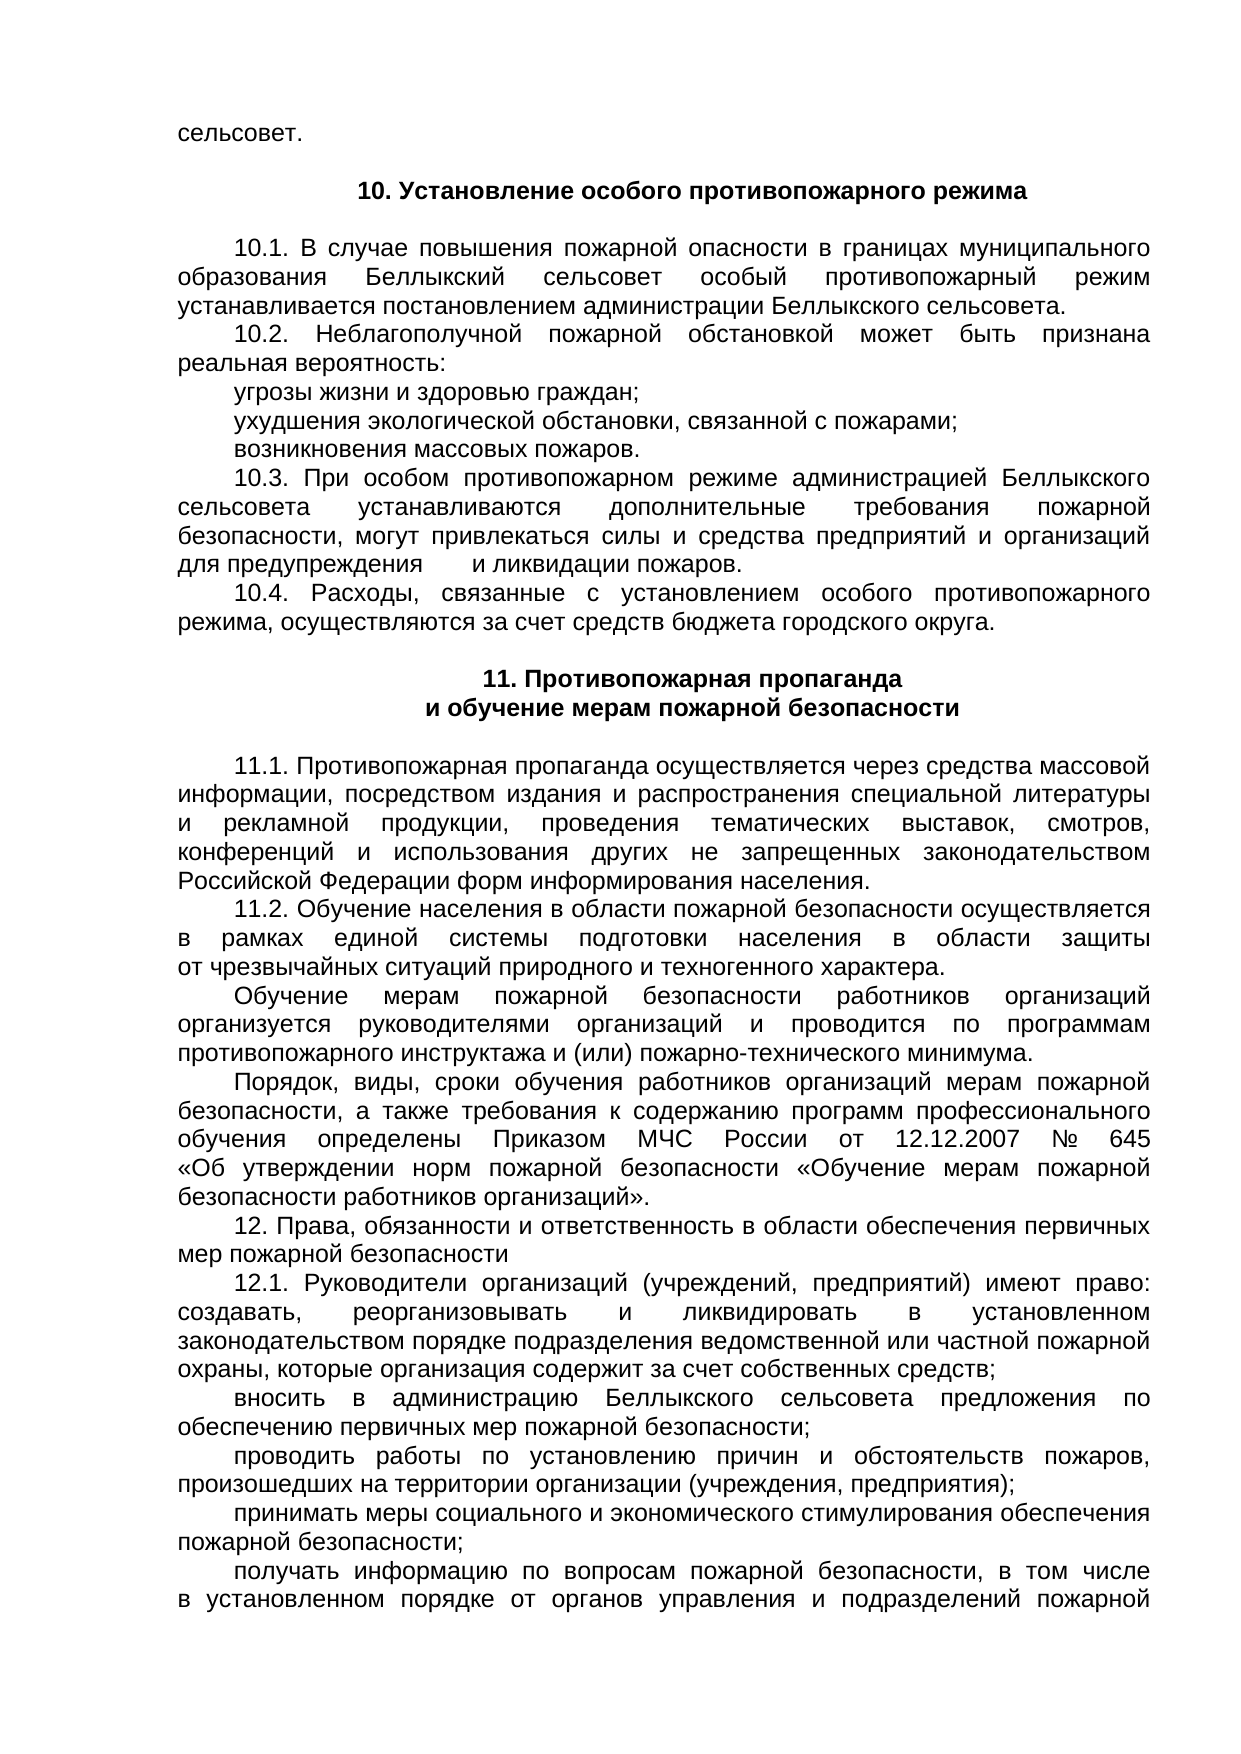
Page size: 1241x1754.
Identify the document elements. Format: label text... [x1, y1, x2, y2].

text и обучение мерам пожарной безопасности [177, 693, 1152, 722]
text Обучение мерам пожарной безопасности работников организаций организуется руководителями организаций и проводится по программам противопожарного инструктажа и (или) пожарно-технического минимума. [177, 981, 1152, 1067]
text 10.4. Расходы, связанные с установлением особого противопожарного режима, осуществляются за счет средств бюджета городского округа. [177, 578, 1152, 636]
text 10.3. При особом противопожарном режиме администрацией Беллыкского сельсовета устанавливаются дополнительные требования пожарной безопасности, могут привлекаться силы и средства предприятий и организаций для предупреждения и ликвидации пожаров. [177, 463, 1152, 578]
text вносить в администрацию Беллыкского сельсовета предложения по обеспечению первичных мер пожарной безопасности; [177, 1383, 1152, 1441]
text возникновения массовых пожаров. [177, 434, 1152, 463]
text 11.1. Противопожарная пропаганда осуществляется через средства массовой информации, посредством издания и распространения специальной литературы и рекламной продукции, проведения тематических выставок, смотров, конференций и использования других не запрещенных законодательством Российской Федерации форм информирования населения. [177, 751, 1152, 894]
text 10. Установление особого противопожарного режима [177, 176, 1152, 204]
text проводить работы по установлению причин и обстоятельств пожаров, произошедших на территории организации (учреждения, предприятия); [177, 1441, 1152, 1498]
text 10.2. Неблагополучной пожарной обстановкой может быть признана реальная вероятность: [177, 319, 1152, 377]
text 12. Права, обязанности и ответственность в области обеспечения первичных мер пожарной безопасности [177, 1211, 1152, 1268]
text ухудшения экологической обстановки, связанной с пожарами; [177, 406, 1152, 434]
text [177, 118, 1152, 147]
text Порядок, виды, сроки обучения работников организаций мерам пожарной безопасности, а также требования к содержанию программ профессионального обучения определены Приказом МЧС России от 12.12.2007 № 645 «Об утверждении норм пожарной безопасности «Обучение мерам пожарной безопасности работников организаций». [177, 1067, 1152, 1211]
text 12.1. Руководители организаций (учреждений, предприятий) имеют право: создавать, реорганизовывать и ликвидировать в установленном законодательством порядке подразделения ведомственной или частной пожарной охраны, которые организация содержит за счет собственных средств; [177, 1268, 1152, 1383]
text 11. Противопожарная пропаганда [177, 664, 1152, 693]
text 11.2. Обучение населения в области пожарной безопасности осуществляется в рамках единой системы подготовки населения в области защиты от чрезвычайных ситуаций природного и техногенного характера. [177, 894, 1152, 981]
text 10.1. В случае повышения пожарной опасности в границах муниципального образования Беллыкский сельсовет особый противопожарный режим устанавливается постановлением администрации Беллыкского сельсовета. [177, 233, 1152, 319]
text принимать меры социального и экономического стимулирования обеспечения пожарной безопасности; [177, 1498, 1152, 1556]
text угрозы жизни и здоровью граждан; [177, 377, 1152, 406]
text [177, 1556, 1152, 1613]
